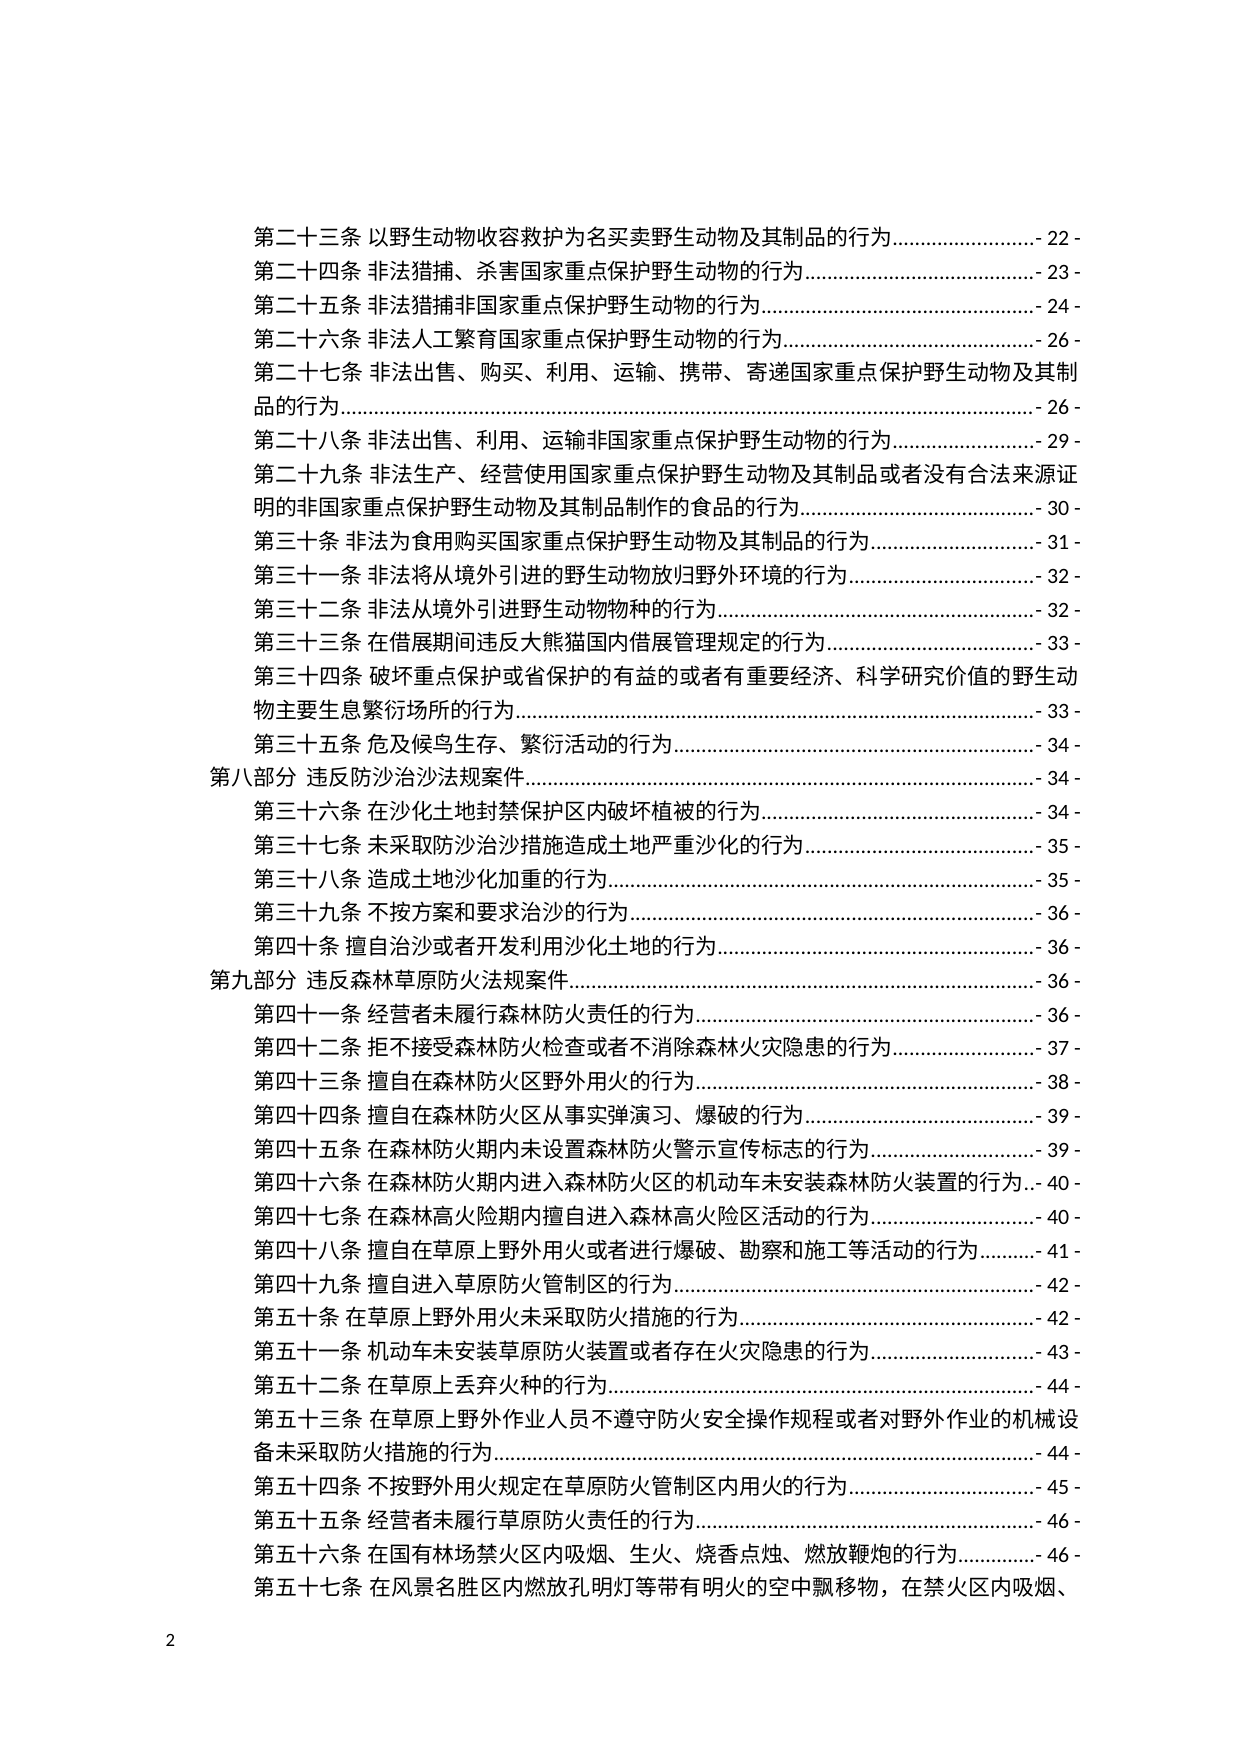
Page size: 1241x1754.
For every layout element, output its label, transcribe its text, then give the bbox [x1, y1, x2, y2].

text 第四十七条 在森林高火险期内擅自进入森林高火险区活动的行为 - 40 - [253, 1198, 1081, 1232]
text 第三十九条 不按方案和要求治沙的行为 - 36 - [253, 894, 1081, 928]
text 第三十一条 非法将从境外引进的野生动物放归野外环境的行为 - 32 - [253, 557, 1081, 591]
text 第三十六条 在沙化土地封禁保护区内破坏植被的行为 - 34 - [253, 793, 1081, 827]
text 第九部分 违反森林草原防火法规案件 - 36 - [209, 962, 1081, 996]
text 第二十九条 非法生产、经营使用国家重点保护野生动物及其制品或者没有合法来源证明的非国家重点保护野生动物及其制品制作的食品的行为 - 30 - [253, 456, 1081, 523]
text 第四十一条 经营者未履行森林防火责任的行为 - 36 - [253, 996, 1081, 1029]
text 第五十三条 在草原上野外作业人员不遵守防火安全操作规程或者对野外作业的机械设备未采取防火措施的行为 - 44 - [253, 1401, 1081, 1468]
text 第五十五条 经营者未履行草原防火责任的行为 - 46 - [253, 1502, 1081, 1536]
text 第三十三条 在借展期间违反大熊猫国内借展管理规定的行为 - 33 - [253, 624, 1081, 658]
text 第四十八条 擅自在草原上野外用火或者进行爆破、勘察和施工等活动的行为 - 41 - [253, 1232, 1081, 1266]
text 第八部分 违反防沙治沙法规案件 - 34 - [209, 759, 1081, 793]
text 第四十三条 擅自在森林防火区野外用火的行为 - 38 - [253, 1063, 1081, 1097]
text 第二十六条 非法人工繁育国家重点保护野生动物的行为 - 26 - [253, 321, 1081, 354]
text 第三十五条 危及候鸟生存、繁衍活动的行为 - 34 - [253, 726, 1081, 759]
text 第二十七条 非法出售、购买、利用、运输、携带、寄递国家重点保护野生动物及其制品的行为 - 26 - [253, 354, 1081, 422]
text 第五十四条 不按野外用火规定在草原防火管制区内用火的行为 - 45 - [253, 1468, 1081, 1502]
text 第三十四条 破坏重点保护或省保护的有益的或者有重要经济、科学研究价值的野生动物主要生息繁衍场所的行为 - 33 - [253, 658, 1081, 726]
text 第五十二条 在草原上丢弃火种的行为 - 44 - [253, 1367, 1081, 1401]
text 第五十六条 在国有林场禁火区内吸烟、生火、烧香点烛、燃放鞭炮的行为 - 46 - [253, 1536, 1081, 1569]
text 第二十三条 以野生动物收容救护为名买卖野生动物及其制品的行为 - 22 - [253, 219, 1081, 253]
text 第三十七条 未采取防沙治沙措施造成土地严重沙化的行为 - 35 - [253, 827, 1081, 861]
text 第四十五条 在森林防火期内未设置森林防火警示宣传标志的行为 - 39 - [253, 1131, 1081, 1164]
text 第五十条 在草原上野外用火未采取防火措施的行为 - 42 - [253, 1299, 1081, 1333]
text 第二十四条 非法猎捕、杀害国家重点保护野生动物的行为 - 23 - [253, 253, 1081, 287]
text 第三十二条 非法从境外引进野生动物物种的行为 - 32 - [253, 591, 1081, 624]
text 第四十二条 拒不接受森林防火检查或者不消除森林火灾隐患的行为 - 37 - [253, 1029, 1081, 1063]
text 第四十条 擅自治沙或者开发利用沙化土地的行为 - 36 - [253, 928, 1081, 962]
text 第四十六条 在森林防火期内进入森林防火区的机动车未安装森林防火装置的行为 - 40 - [253, 1164, 1081, 1198]
text 第三十八条 造成土地沙化加重的行为 - 35 - [253, 861, 1081, 894]
text 第二十五条 非法猎捕非国家重点保护野生动物的行为 - 24 - [253, 287, 1081, 321]
text 第二十八条 非法出售、利用、运输非国家重点保护野生动物的行为 - 29 - [253, 422, 1081, 456]
text 第三十条 非法为食用购买国家重点保护野生动物及其制品的行为 - 31 - [253, 523, 1081, 557]
text 第五十一条 机动车未安装草原防火装置或者存在火灾隐患的行为 - 43 - [253, 1333, 1081, 1367]
text 第四十四条 擅自在森林防火区从事实弹演习、爆破的行为 - 39 - [253, 1097, 1081, 1131]
text 第四十九条 擅自进入草原防火管制区的行为 - 42 - [253, 1266, 1081, 1299]
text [253, 1569, 1081, 1603]
